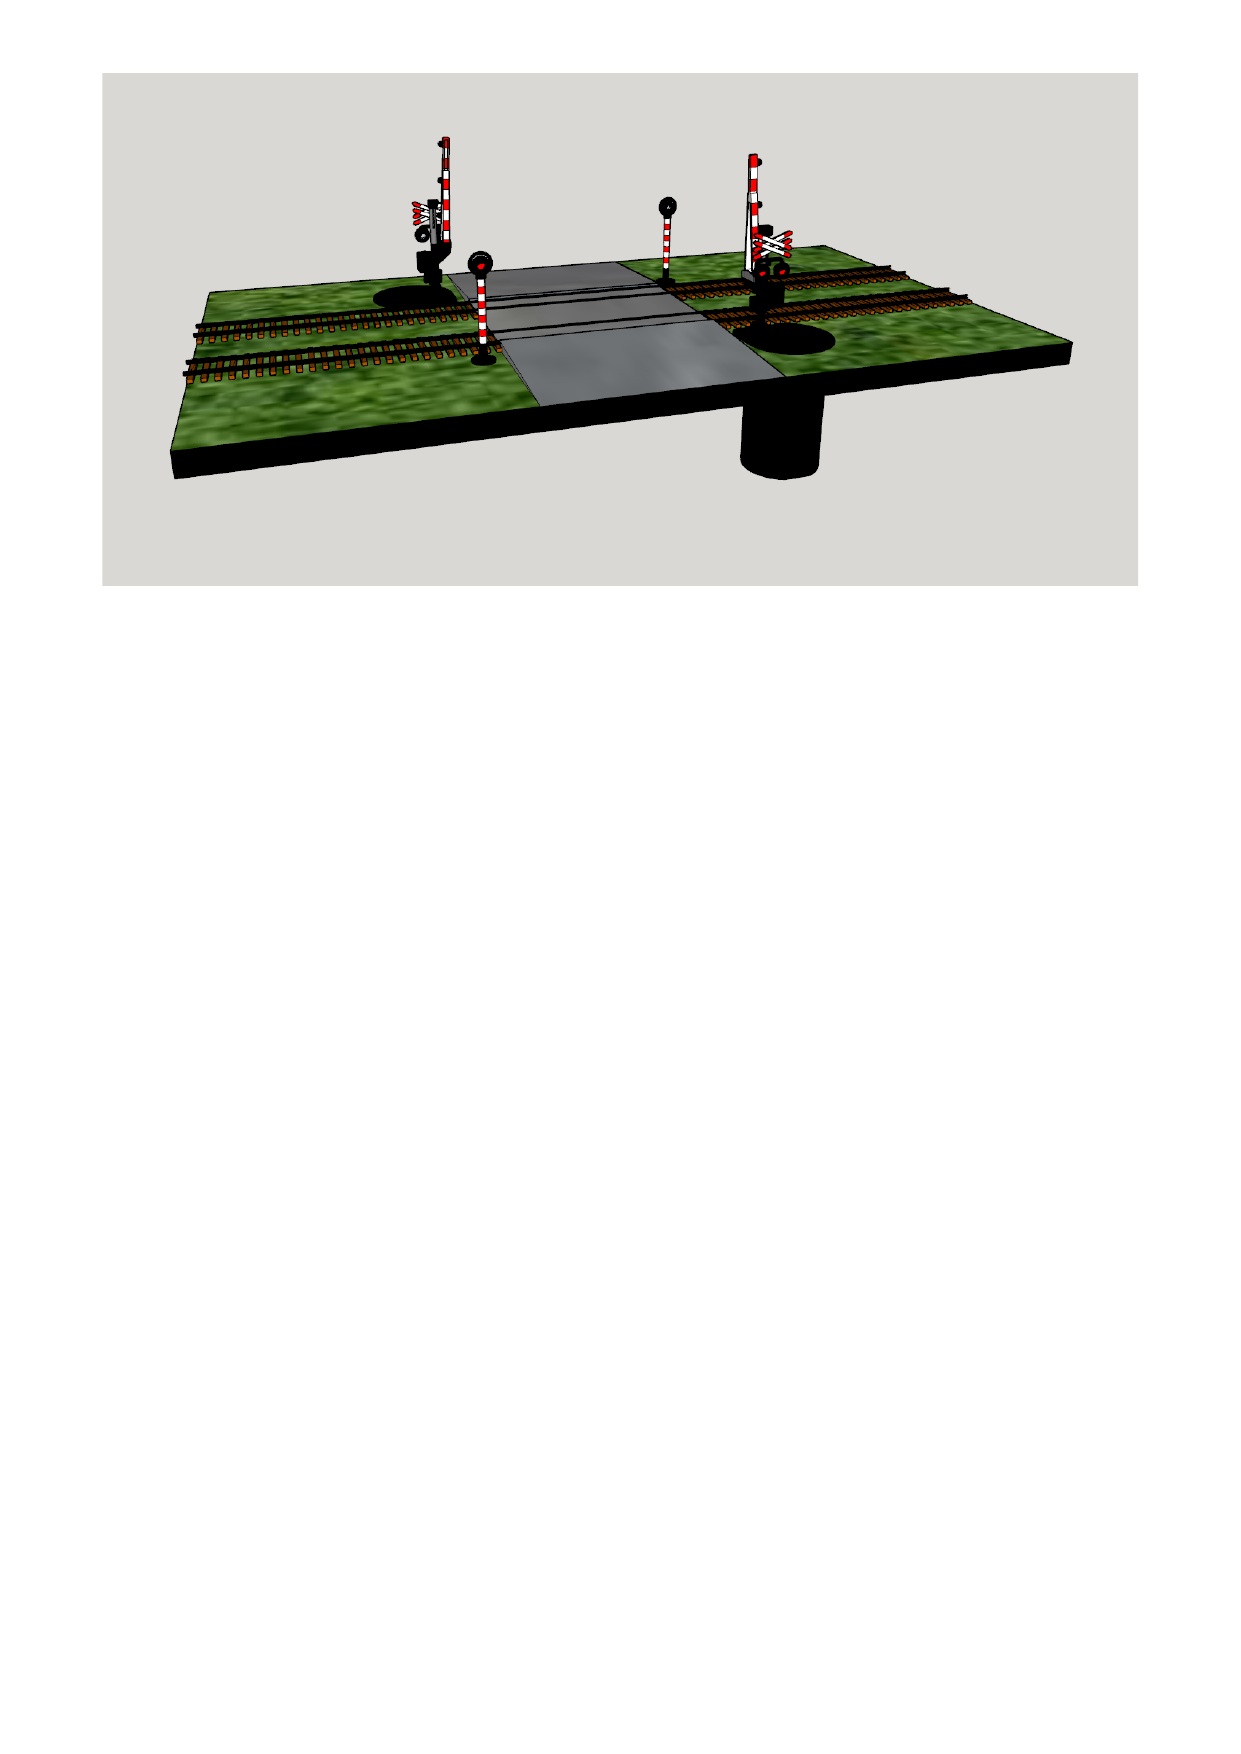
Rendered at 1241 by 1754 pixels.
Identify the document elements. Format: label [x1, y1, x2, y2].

picture [102, 73, 1139, 586]
